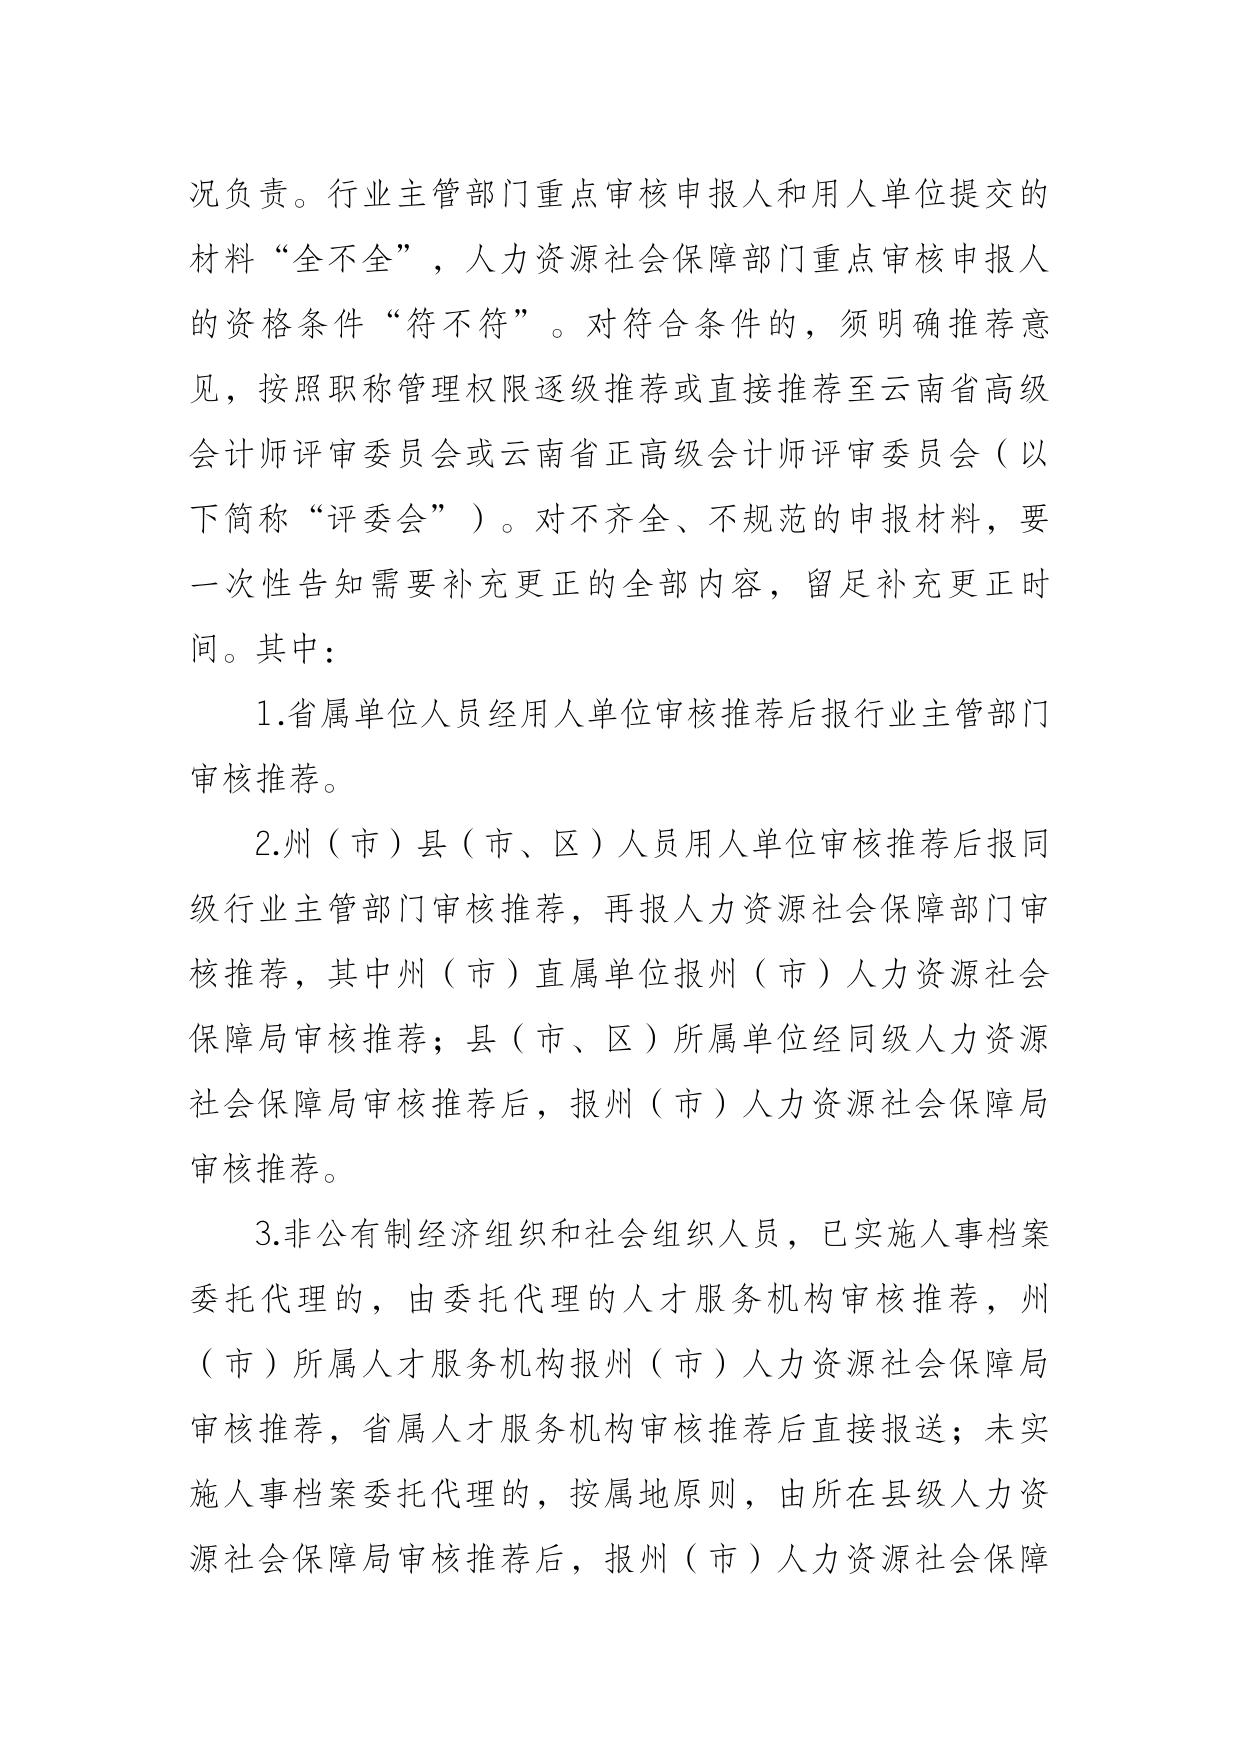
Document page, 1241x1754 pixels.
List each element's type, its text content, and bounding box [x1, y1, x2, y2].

text 1.省属单位人员经用人单位审核推荐后报行业主管部门审核推荐。 [187, 682, 1053, 812]
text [187, 1202, 1053, 1592]
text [187, 162, 1053, 682]
text 2.州（市）县（市、区）人员用人单位审核推荐后报同级行业主管部门审核推荐，再报人力资源社会保障部门审核推荐，其中州（市）直属单位报州（市）人力资源社会保障局审核推荐；县（市、区）所属单位经同级人力资源社会保障局审核推荐后，报州（市）人力资源社会保障局审核推荐。 [187, 812, 1053, 1202]
